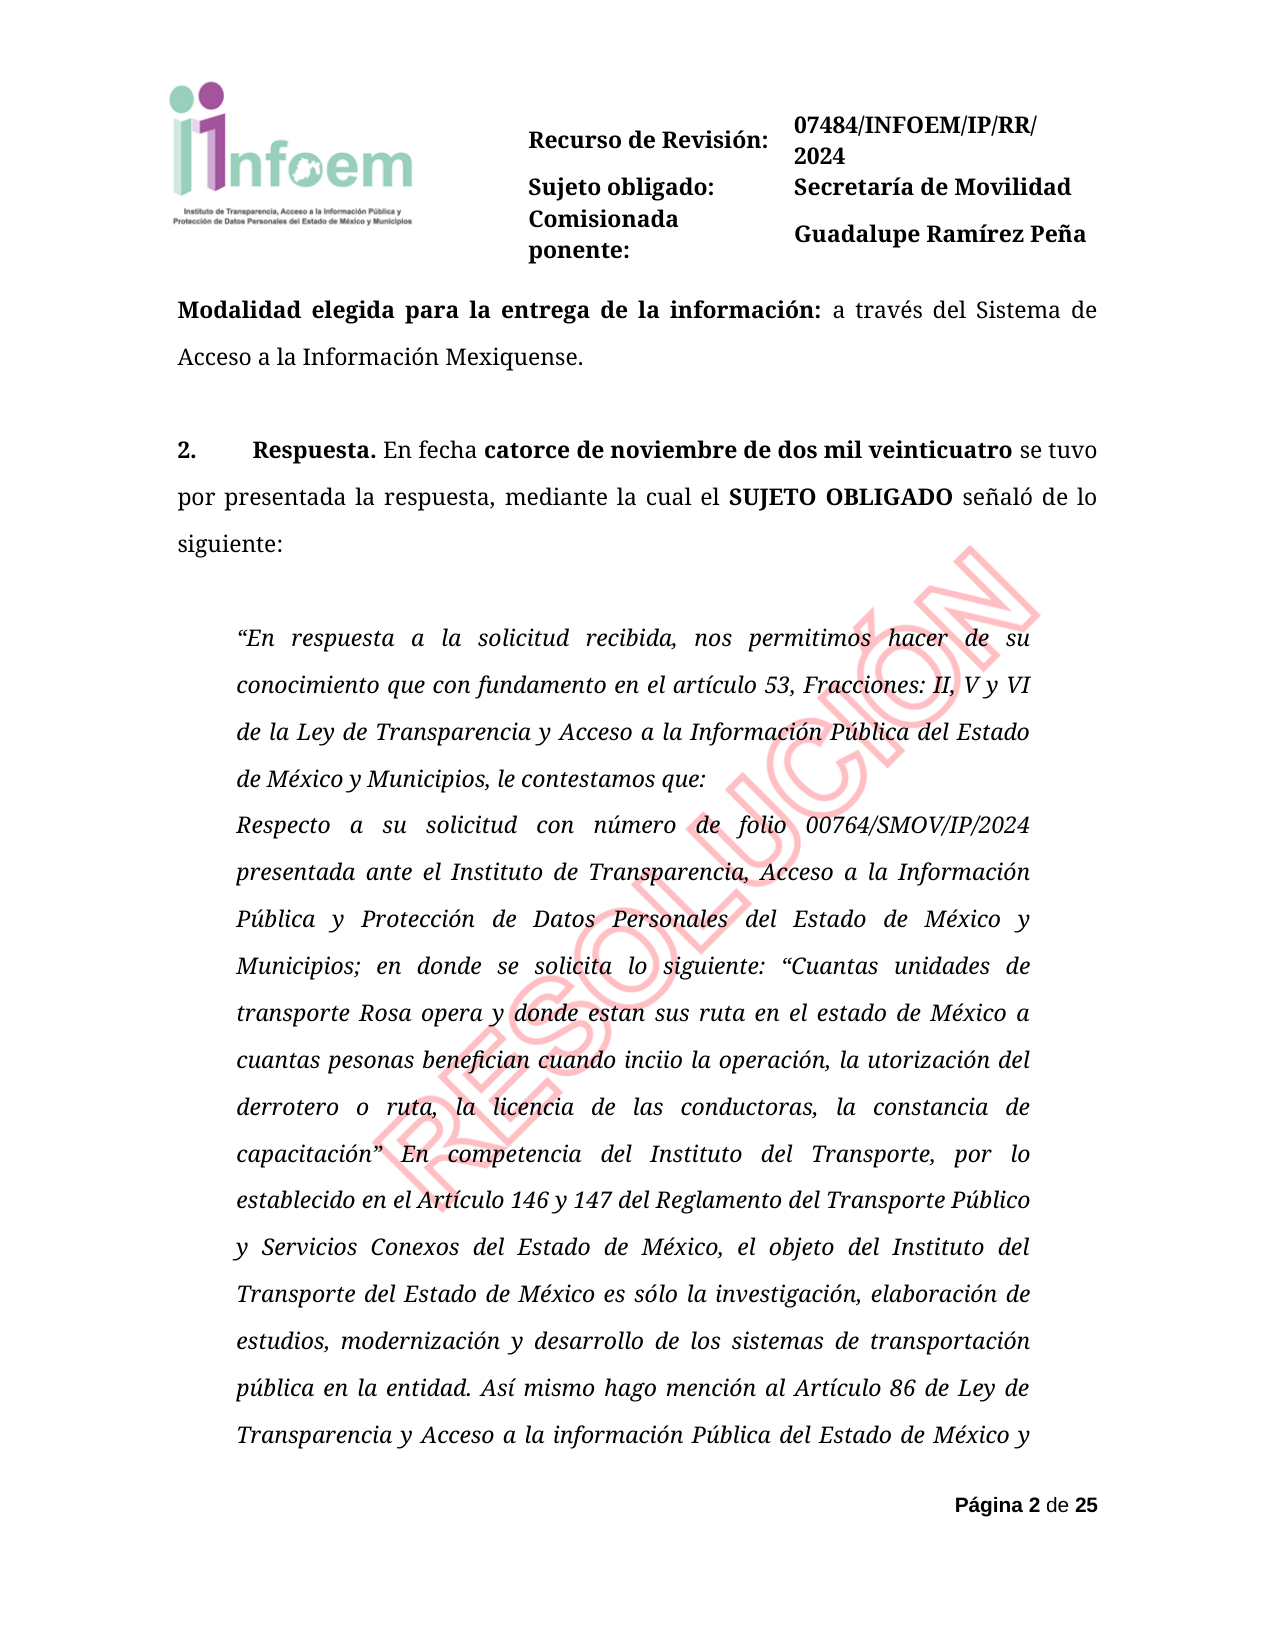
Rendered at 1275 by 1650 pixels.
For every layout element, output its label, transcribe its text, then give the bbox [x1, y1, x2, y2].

picture [49, 21, 1275, 1650]
list Respuesta. En fecha catorce de noviembre de dos mil veinticuatro se tuvo por presentada la respuesta, mediante la cual el SUJETO OBLIGADO señaló de lo siguiente: [177, 434, 1098, 559]
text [236, 809, 1034, 1450]
text Modalidad elegida para la entrega de la información: a través del Sistema de Acceso a la Información Mexiquense. [177, 294, 1098, 372]
text “En respuesta a la solicitud recibida, nos permitimos hacer de su conocimiento que con fundamento en el artículo 53, Fracciones: II, V y VI de la Ley de Transparencia y Acceso a la Información Pública del Estado de México y Municipios, le contestamos que: [236, 622, 1034, 794]
